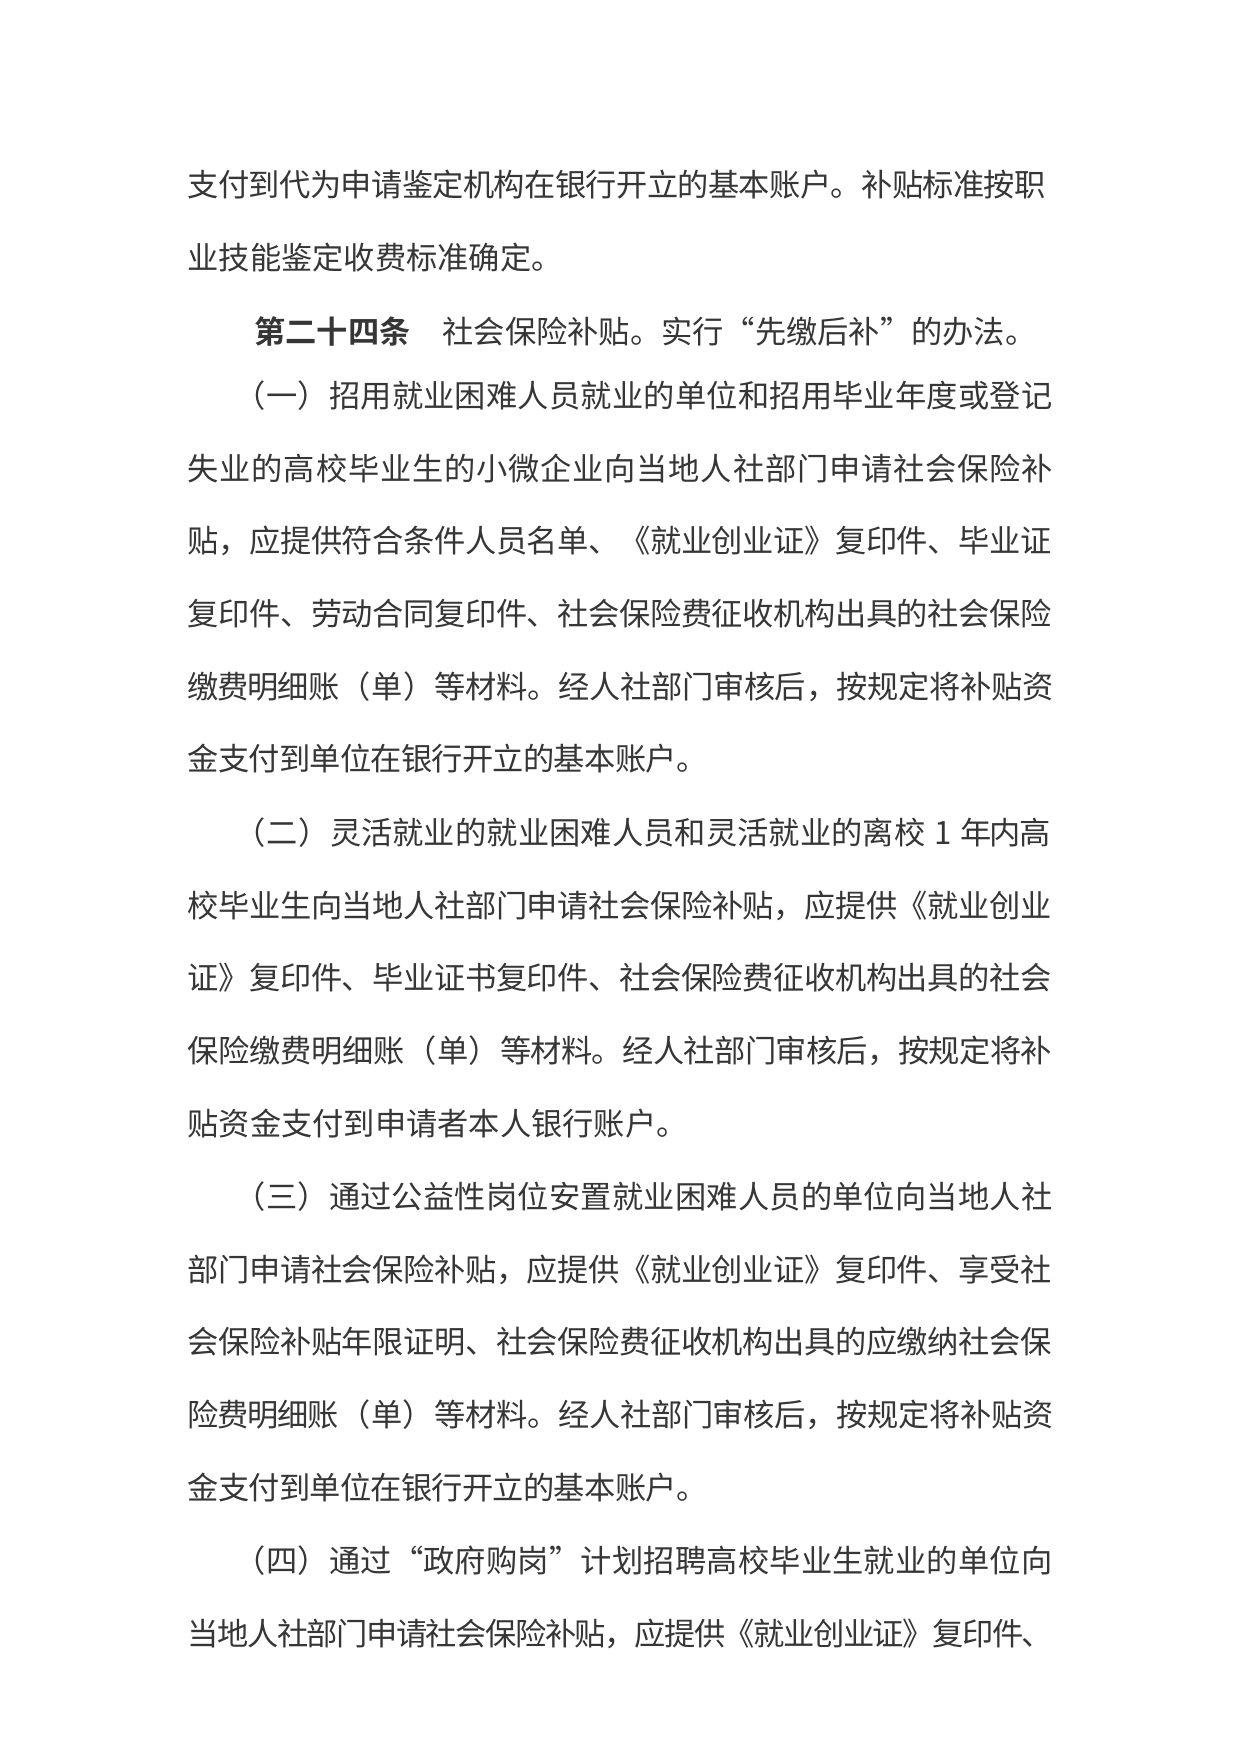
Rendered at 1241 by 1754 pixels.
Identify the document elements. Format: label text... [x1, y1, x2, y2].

text 支付到代为申请鉴定机构在银行开立的基本账户。补贴标准按职业技能鉴定收费标准确定。 [187, 160, 1053, 278]
text 第二十四条 社会保险补贴。实行“先缴后补”的办法。 [254, 306, 1096, 353]
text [187, 1536, 1054, 1654]
text （二）灵活就业的就业困难人员和灵活就业的离校 1 年内高校毕业生向当地人社部门申请社会保险补贴，应提供《就业创业证》复印件、毕业证书复印件、社会保险费征收机构出具的社会保险缴费明细账（单）等材料。经人社部门审核后，按规定将补贴资金支付到申请者本人银行账户。 [187, 808, 1053, 1144]
text （三）通过公益性岗位安置就业困难人员的单位向当地人社部门申请社会保险补贴，应提供《就业创业证》复印件、享受社会保险补贴年限证明、社会保险费征收机构出具的应缴纳社会保险费明细账（单）等材料。经人社部门审核后，按规定将补贴资金支付到单位在银行开立的基本账户。 [187, 1172, 1054, 1508]
text （一）招用就业困难人员就业的单位和招用毕业年度或登记失业的高校毕业生的小微企业向当地人社部门申请社会保险补贴，应提供符合条件人员名单、《就业创业证》复印件、毕业证复印件、劳动合同复印件、社会保险费征收机构出具的社会保险缴费明细账（单）等材料。经人社部门审核后，按规定将补贴资金支付到单位在银行开立的基本账户。 [187, 371, 1054, 780]
